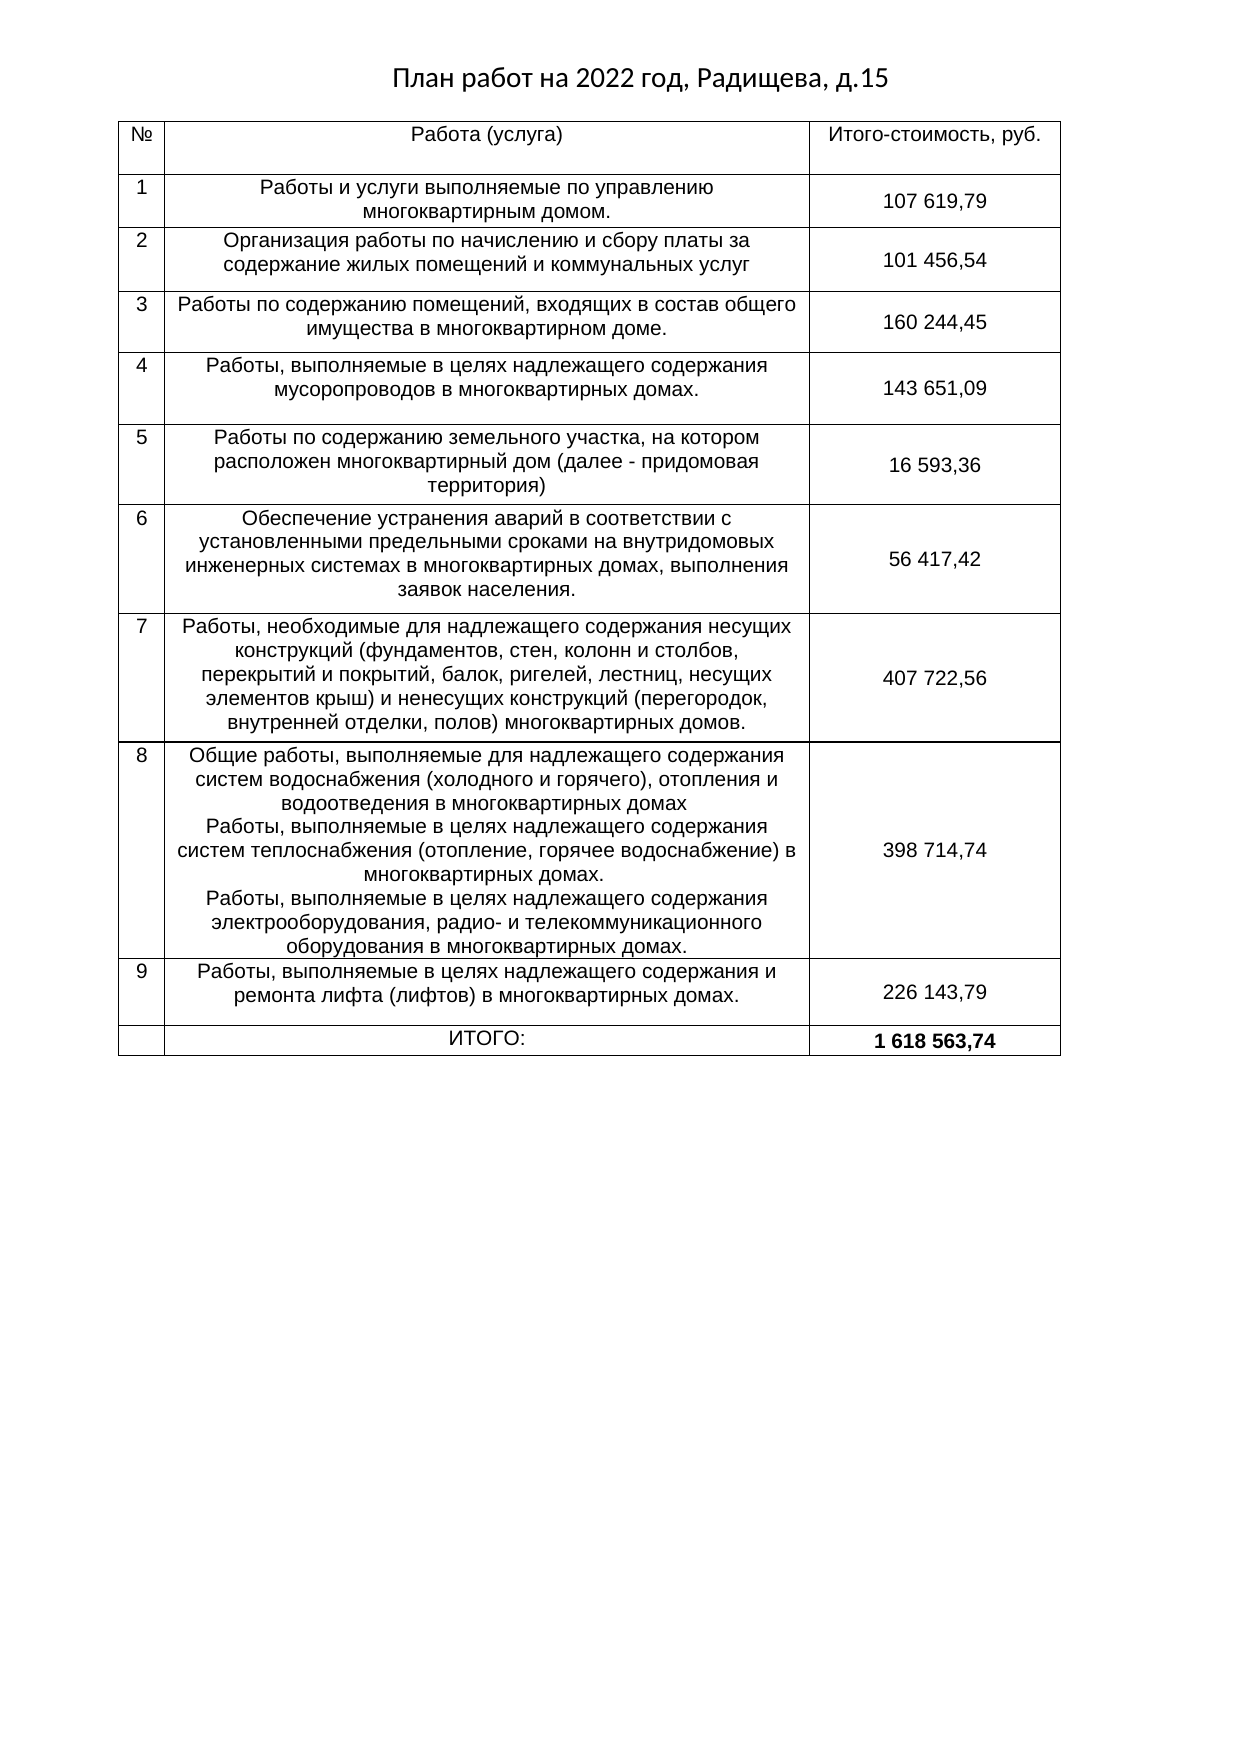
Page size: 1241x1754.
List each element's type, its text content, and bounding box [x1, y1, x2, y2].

table_cell 4 [119, 353, 164, 424]
table_cell Общие работы, выполняемые для надлежащего содержания систем водоснабжения (холодного и горячего), отопления и водоотведения в многоквартирных домах Работы, выполняемые в целях надлежащего содержания систем теплоснабжения (отопление, горячее водоснабжение) в многоквартирных домах. Работы, выполняемые в целях надлежащего содержания электрооборудования, радио- и телекоммуникационного оборудования в многоквартирных домах. [165, 743, 809, 958]
table_cell 226 143,79 [810, 959, 1060, 1025]
table_header Работа (услуга) [165, 122, 809, 174]
table_cell 407 722,56 [810, 614, 1060, 741]
table_cell Работы, выполняемые в целях надлежащего содержания мусоропроводов в многоквартирных домах. [165, 353, 809, 424]
table_cell 398 714,74 [810, 743, 1060, 958]
table_cell [119, 1026, 164, 1055]
table_cell 16 593,36 [810, 425, 1060, 504]
table_cell Работы по содержанию земельного участка, на котором расположен многоквартирный дом (далее - придомовая территория) [165, 425, 809, 504]
table_header Итого-стоимость, руб. [810, 122, 1060, 174]
table_cell 1 [119, 175, 164, 227]
table_cell 6 [119, 505, 164, 613]
table_cell Работы, выполняемые в целях надлежащего содержания и ремонта лифта (лифтов) в многоквартирных домах. [165, 959, 809, 1025]
table_cell Работы и услуги выполняемые по управлению многоквартирным домом. [165, 175, 809, 227]
text План работ на 2022 год, Радищева, д.15 [130, 59, 1152, 95]
table_cell 2 [119, 228, 164, 291]
table_cell 3 [119, 292, 164, 352]
table_cell 9 [119, 959, 164, 1025]
table_cell ИТОГО: [165, 1026, 809, 1055]
table_cell Работы, необходимые для надлежащего содержания несущих конструкций (фундаментов, стен, колонн и столбов, перекрытий и покрытий, балок, ригелей, лестниц, несущих элементов крыш) и ненесущих конструкций (перегородок, внутренней отделки, полов) многоквартирных домов. [165, 614, 809, 741]
table_cell 5 [119, 425, 164, 504]
table_cell 7 [119, 614, 164, 741]
table_cell 160 244,45 [810, 292, 1060, 352]
table_header № [119, 122, 164, 174]
table_cell Работы по содержанию помещений, входящих в состав общего имущества в многоквартирном доме. [165, 292, 809, 352]
table_cell 56 417,42 [810, 505, 1060, 613]
table_cell Организация работы по начислению и сбору платы за содержание жилых помещений и коммунальных услуг [165, 228, 809, 291]
table_cell 107 619,79 [810, 175, 1060, 227]
table_cell 8 [119, 743, 164, 958]
table_cell 143 651,09 [810, 353, 1060, 424]
table_cell 1 618 563,74 [810, 1026, 1060, 1055]
table_cell Обеспечение устранения аварий в соответствии с установленными предельными сроками на внутридомовых инженерных системах в многоквартирных домах, выполнения заявок населения. [165, 505, 809, 613]
table_cell 101 456,54 [810, 228, 1060, 291]
